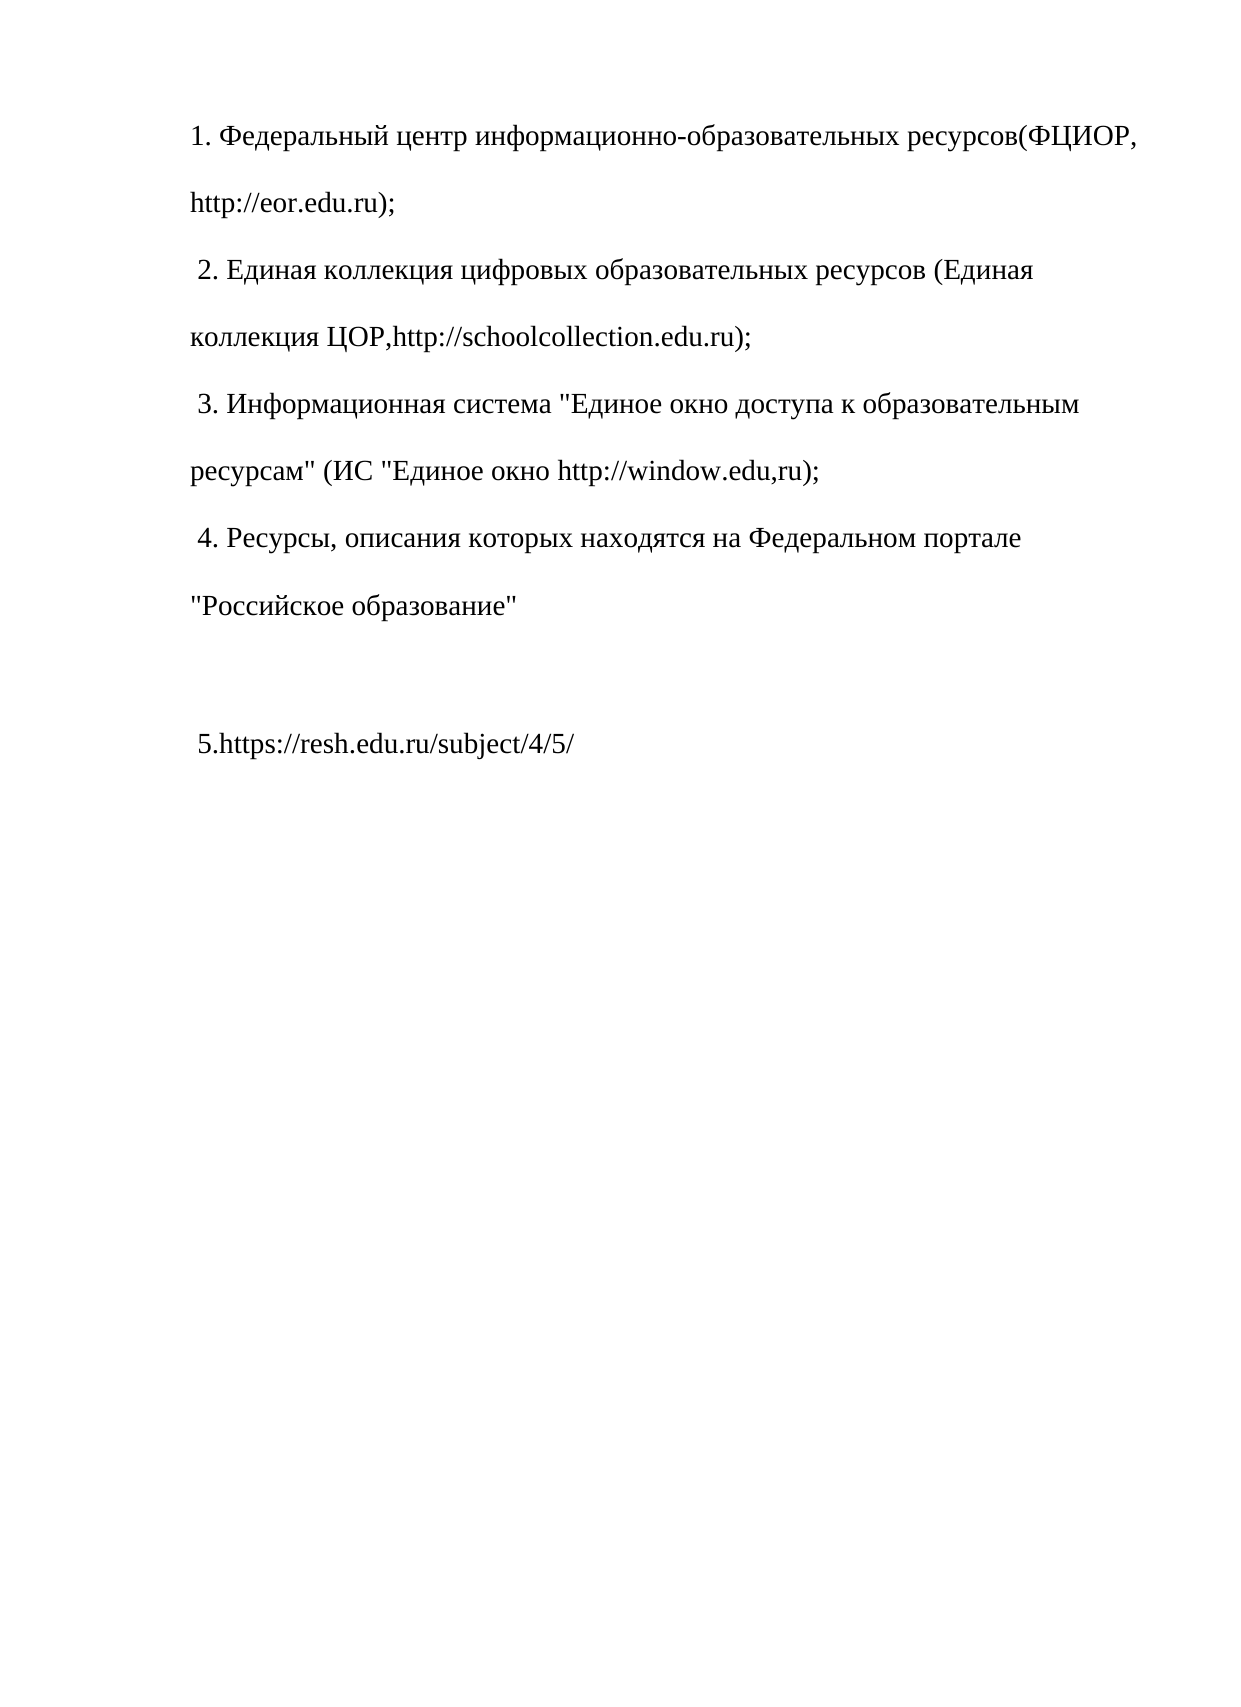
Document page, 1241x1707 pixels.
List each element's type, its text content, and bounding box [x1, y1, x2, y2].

text ​​‌1. Федеральный центр информационно-образовательных ресурсов(ФЦИОР, http://eor.edu.ru); 2. Единая коллекция цифровых образовательных ресурсов (Единая коллекция ЦОР,http://schoolcollection.edu.ru); 3. Информационная система "Единое окно доступа к образовательным ресурсам" (ИС "Единое окно http://window.edu,ru); 4. Ресурсы, описания которых находятся на Федеральном портале "Российское образование" 5.https://resh.edu.ru/subject/4/5/ ‌​ [190, 118, 1152, 827]
